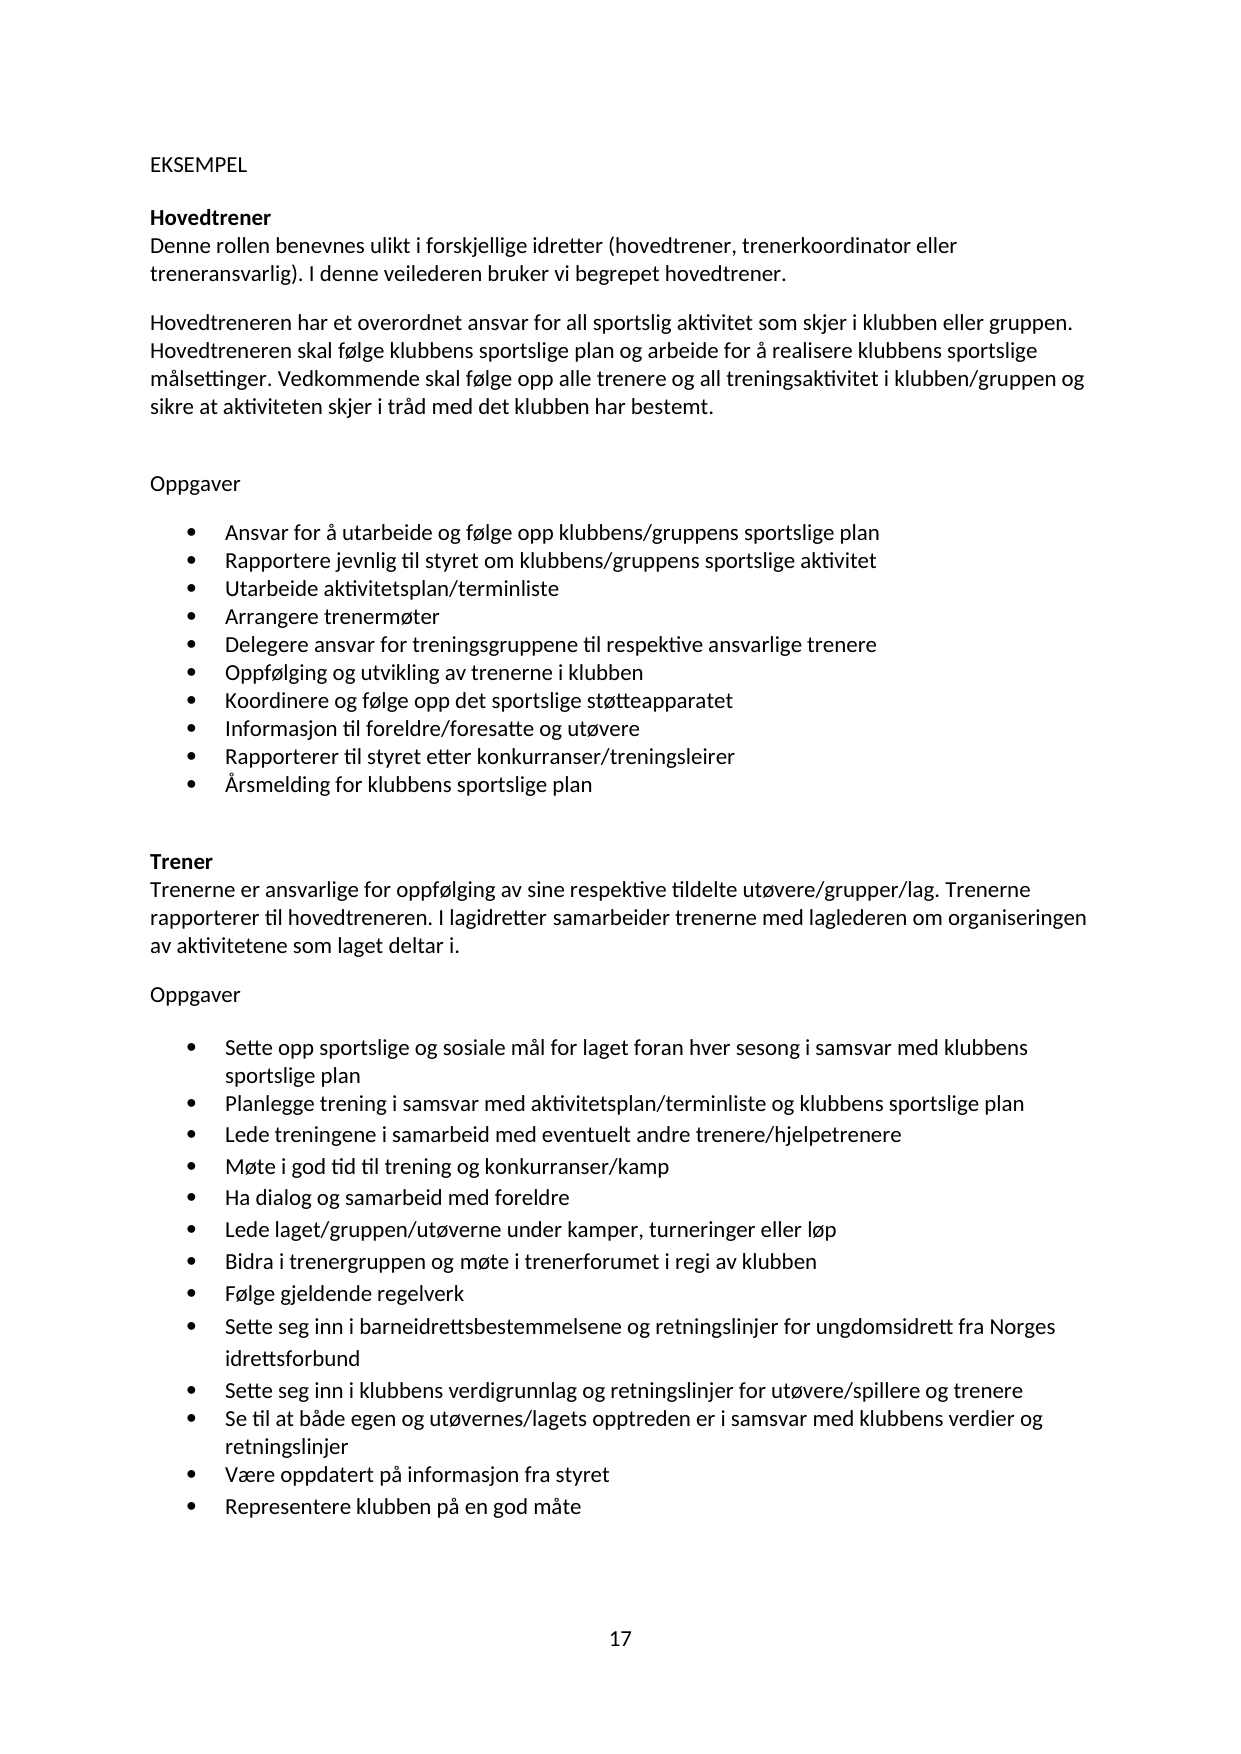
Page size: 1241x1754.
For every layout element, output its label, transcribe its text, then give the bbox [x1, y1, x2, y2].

text Hovedtrener Denne rollen benevnes ulikt i forskjellige idretter (hovedtrener, trenerkoordinator eller treneransvarlig). I denne veilederen bruker vi begrepet hovedtrener. [150, 203, 1090, 287]
list Rapporterer til styret etter konkurranser/treningsleirer [187, 742, 1090, 770]
text EKSEMPEL [150, 150, 1090, 178]
list Følge gjeldende regelverk [187, 1279, 1090, 1308]
text Oppgaver [150, 469, 1090, 497]
text Hovedtreneren har et overordnet ansvar for all sportslig aktivitet som skjer i klubben eller gruppen. Hovedtreneren skal følge klubbens sportslige plan og arbeide for å realisere klubbens sportslige målsettinger. Vedkommende skal følge opp alle trenere og all treningsaktivitet i klubben/gruppen og sikre at aktiviteten skjer i tråd med det klubben har bestemt. [150, 308, 1090, 448]
list Årsmelding for klubbens sportslige plan [187, 770, 1090, 798]
list Lede laget/gruppen/utøverne under kamper, turneringer eller løp [187, 1215, 1090, 1243]
list Lede treningene i samarbeid med eventuelt andre trenere/hjelpetrenere [187, 1120, 1090, 1148]
list Være oppdatert på informasjon fra styret [187, 1460, 1090, 1488]
list Informasjon til foreldre/foresatte og utøvere [187, 714, 1090, 742]
list Se til at både egen og utøvernes/lagets opptreden er i samsvar med klubbens verdier og retningslinjer [187, 1404, 1090, 1460]
text Trener Trenerne er ansvarlige for oppfølging av sine respektive tildelte utøvere/grupper/lag. Trenerne rapporterer til hovedtreneren. I lagidretter samarbeider trenerne med laglederen om organiseringen av aktivitetene som laget deltar i. [150, 847, 1090, 959]
list Sette opp sportslige og sosiale mål for laget foran hver sesong i samsvar med klubbens sportslige plan [187, 1033, 1090, 1089]
list Rapportere jevnlig til styret om klubbens/gruppens sportslige aktivitet [187, 546, 1090, 574]
list Ansvar for å utarbeide og følge opp klubbens/gruppens sportslige plan [187, 518, 1090, 546]
list Sette seg inn i barneidrettsbestemmelsene og retningslinjer for ungdomsidrett fra Norges idrettsforbund [187, 1312, 1090, 1372]
text Oppgaver [150, 980, 1090, 1008]
list Delegere ansvar for treningsgruppene til respektive ansvarlige trenere [187, 630, 1090, 658]
list Arrangere trenermøter [187, 602, 1090, 630]
list Møte i god tid til trening og konkurranser/kamp [187, 1152, 1090, 1180]
list Sette seg inn i klubbens verdigrunnlag og retningslinjer for utøvere/spillere og trenere [187, 1376, 1090, 1404]
list Bidra i trenergruppen og møte i trenerforumet i regi av klubben [187, 1247, 1090, 1275]
list Ha dialog og samarbeid med foreldre [187, 1183, 1090, 1211]
list Koordinere og følge opp det sportslige støtteapparatet [187, 686, 1090, 714]
list Oppfølging og utvikling av trenerne i klubben [187, 658, 1090, 686]
list Representere klubben på en god måte [187, 1492, 1090, 1520]
list Utarbeide aktivitetsplan/terminliste [187, 574, 1090, 602]
list Planlegge trening i samsvar med aktivitetsplan/terminliste og klubbens sportslige plan [187, 1089, 1090, 1117]
